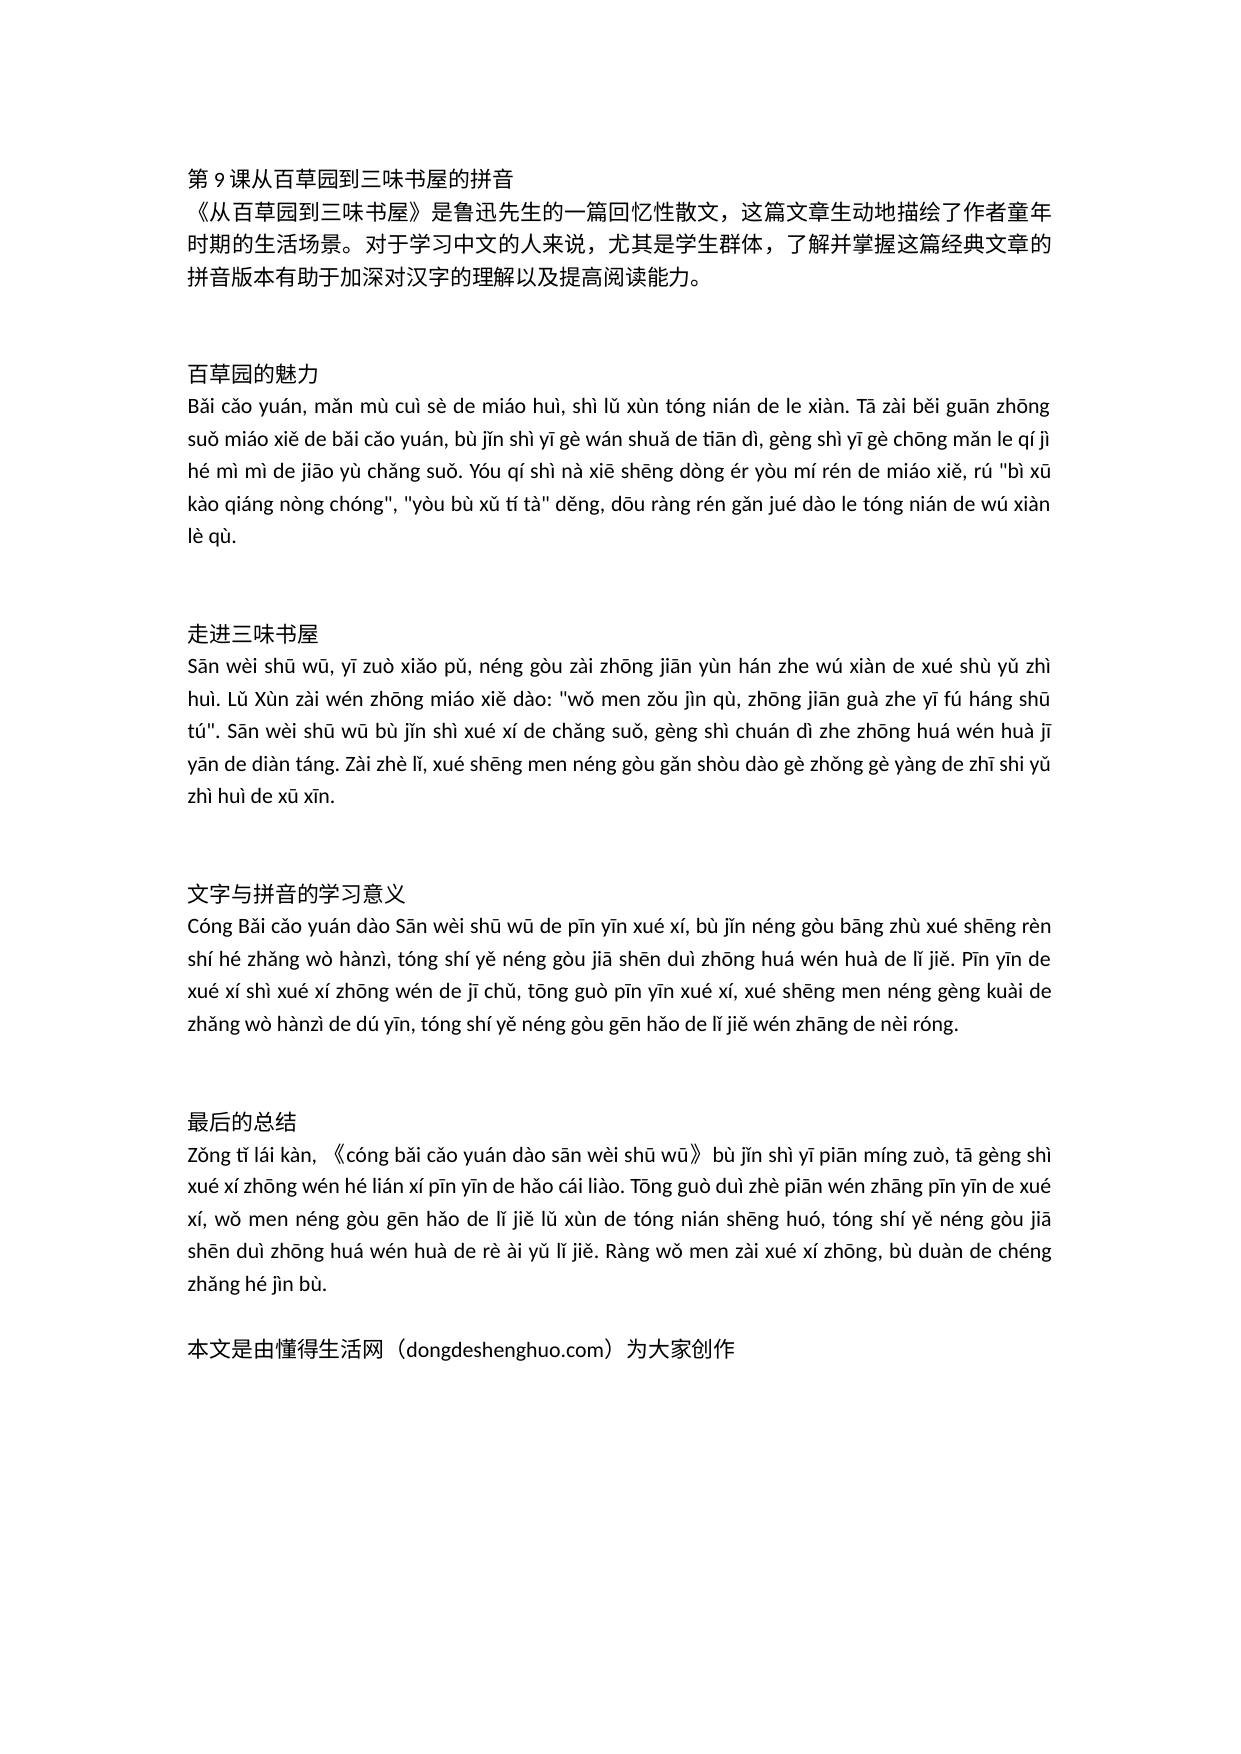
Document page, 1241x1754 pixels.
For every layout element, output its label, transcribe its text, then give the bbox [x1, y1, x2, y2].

text Cóng Bǎi cǎo yuán dào Sān wèi shū wū de pīn yīn xué xí, bù jǐn néng gòu bāng zhù xué shēng rèn shí hé zhǎng wò hànzì, tóng shí yě néng gòu jiā shēn duì zhōng huá wén huà de lǐ jiě. Pīn yīn de xué xí shì xué xí zhōng wén de jī chǔ, tōng guò pīn yīn xué xí, xué shēng men néng gèng kuài de zhǎng wò hànzì de dú yīn, tóng shí yě néng gòu gēn hǎo de lǐ jiě wén zhāng de nèi róng. [187, 909, 1053, 1039]
text 本文是由懂得生活网（dongdeshenghuo.com）为大家创作 [187, 1332, 1053, 1364]
text 走进三味书屋 [187, 617, 1053, 649]
text Sān wèi shū wū, yī zuò xiǎo pǔ, néng gòu zài zhōng jiān yùn hán zhe wú xiàn de xué shù yǔ zhì huì. Lǔ Xùn zài wén zhōng miáo xiě dào: "wǒ men zǒu jìn qù, zhōng jiān guà zhe yī fú háng shū tú". Sān wèi shū wū bù jǐn shì xué xí de chǎng suǒ, gèng shì chuán dì zhe zhōng huá wén huà jī yān de diàn táng. Zài zhè lǐ, xué shēng men néng gòu gǎn shòu dào gè zhǒng gè yàng de zhī shi yǔ zhì huì de xū xīn. [187, 649, 1053, 812]
text 最后的总结 [187, 1104, 1053, 1137]
text 《从百草园到三味书屋》是鲁迅先生的一篇回忆性散文，这篇文章生动地描绘了作者童年时期的生活场景。对于学习中文的人来说，尤其是学生群体，了解并掌握这篇经典文章的拼音版本有助于加深对汉字的理解以及提高阅读能力。 [187, 194, 1053, 292]
text Bǎi cǎo yuán, mǎn mù cuì sè de miáo huì, shì lǔ xùn tóng nián de le xiàn. Tā zài běi guān zhōng suǒ miáo xiě de bǎi cǎo yuán, bù jǐn shì yī gè wán shuǎ de tiān dì, gèng shì yī gè chōng mǎn le qí jì hé mì mì de jiāo yù chǎng suǒ. Yóu qí shì nà xiē shēng dòng ér yòu mí rén de miáo xiě, rú "bì xū kào qiáng nòng chóng", "yòu bù xǔ tí tà" děng, dōu ràng rén gǎn jué dào le tóng nián de wú xiàn lè qù. [187, 389, 1053, 552]
text Zǒng tǐ lái kàn, 《cóng bǎi cǎo yuán dào sān wèi shū wū》bù jǐn shì yī piān míng zuò, tā gèng shì xué xí zhōng wén hé lián xí pīn yīn de hǎo cái liào. Tōng guò duì zhè piān wén zhāng pīn yīn de xué xí, wǒ men néng gòu gēn hǎo de lǐ jiě lǔ xùn de tóng nián shēng huó, tóng shí yě néng gòu jiā shēn duì zhōng huá wén huà de rè ài yǔ lǐ jiě. Ràng wǒ men zài xué xí zhōng, bù duàn de chéng zhǎng hé jìn bù. [187, 1137, 1053, 1299]
text 百草园的魅力 [187, 357, 1053, 389]
text 文字与拼音的学习意义 [187, 877, 1053, 909]
text 第9课从百草园到三味书屋的拼音 [187, 162, 1053, 194]
